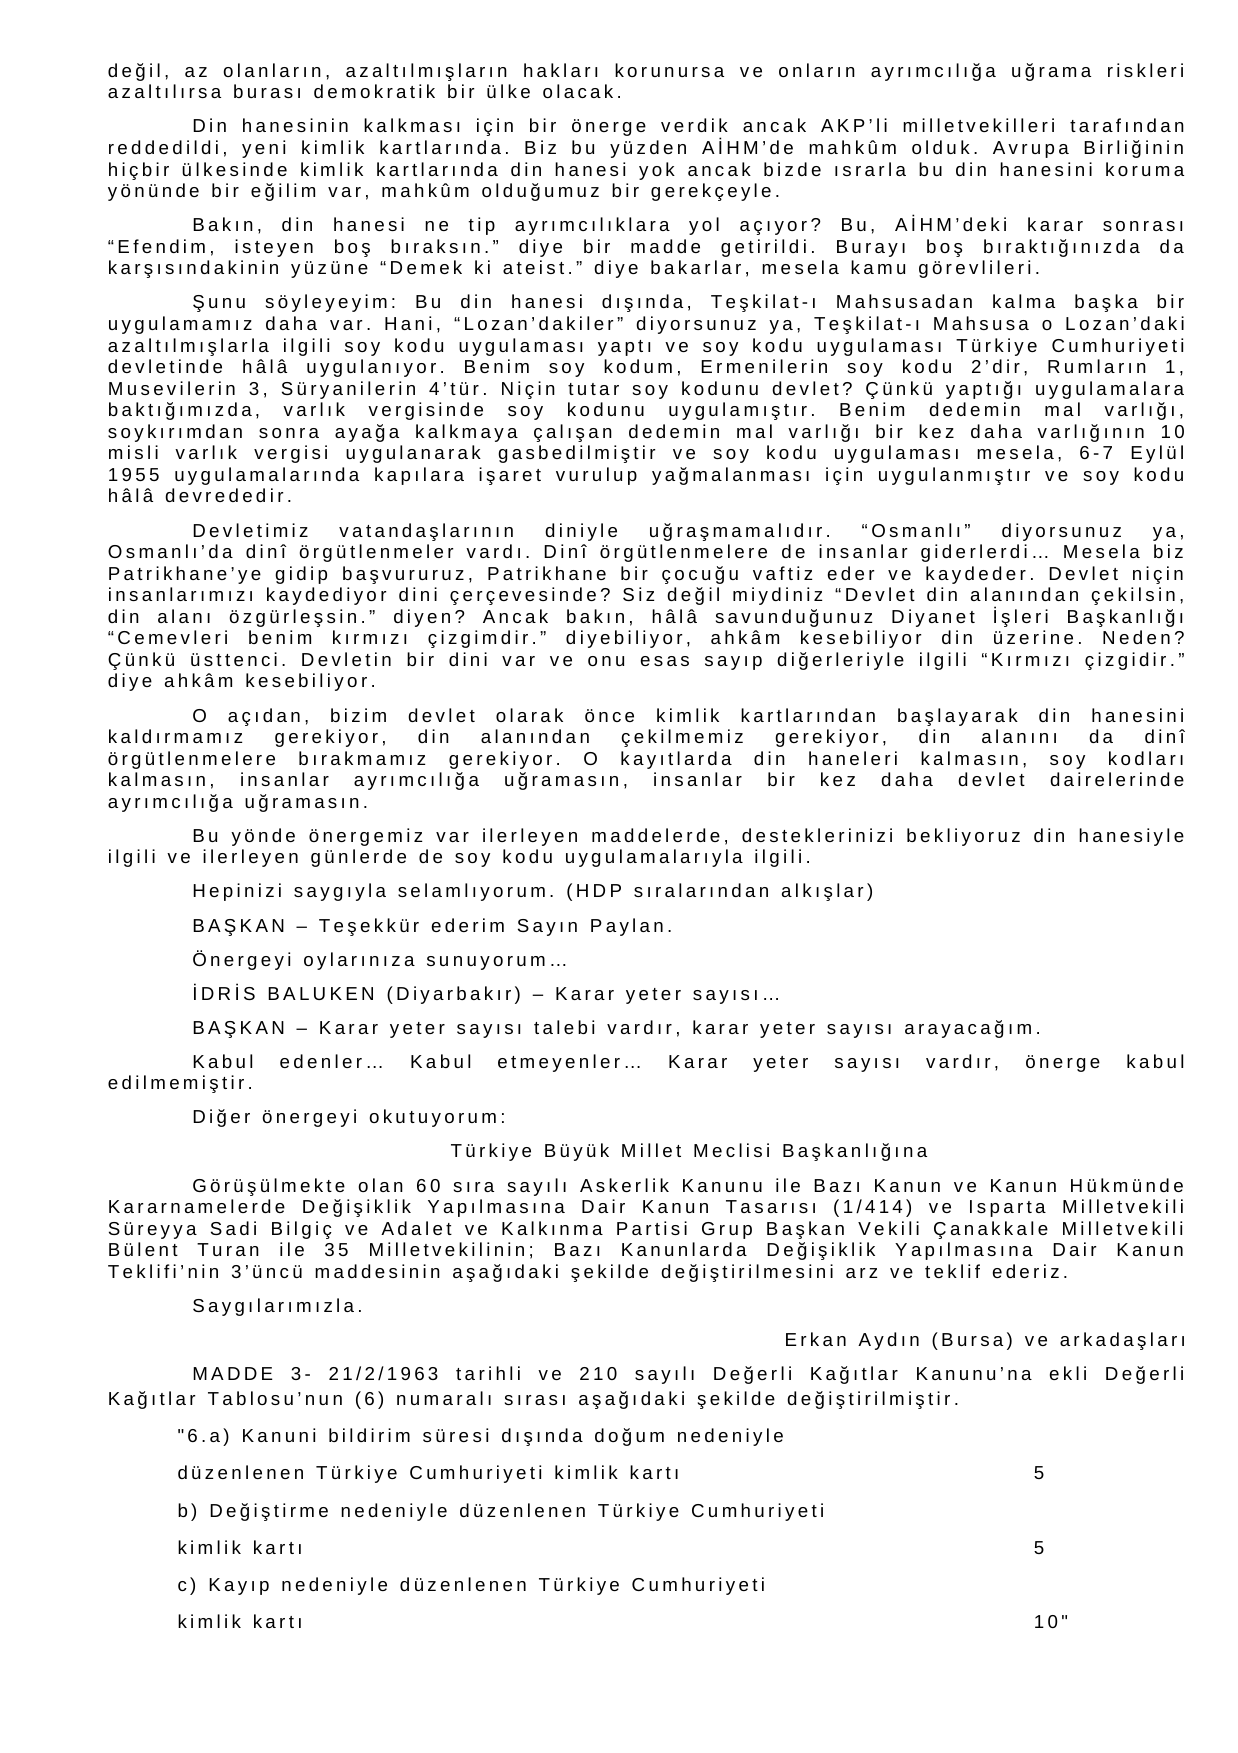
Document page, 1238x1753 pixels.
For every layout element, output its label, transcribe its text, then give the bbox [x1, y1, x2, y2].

text Bu yönde önergemiz var ilerleyen maddelerde, desteklerinizi bekliyoruz din hanesiyle ilgili ve ilerleyen günlerde de soy kodu uygulamalarıyla ilgili. [108, 825, 1186, 868]
text BAŞKAN – Teşekkür ederim Sayın Paylan. [108, 914, 1186, 936]
text İDRİS BALUKEN (Diyarbakır) – Karar yeter sayısı… [108, 982, 1186, 1004]
text Erkan Aydın (Bursa) ve arkadaşları [108, 1329, 1186, 1350]
text "6.a) Kanuni bildirim süresi dışında doğum nedeniyle [108, 1425, 1186, 1446]
text b) Değiştirme nedeniyle düzenlenen Türkiye Cumhuriyeti [108, 1499, 1186, 1521]
text Bakın, din hanesi ne tip ayrımcılıklara yol açıyor? Bu, AİHM’deki karar sonrası “Efendim, isteyen boş bıraksın.” diye bir madde getirildi. Burayı boş bıraktığınızda da karşısındakinin yüzüne “Demek ki ateist.” diye bakarlar, mesela kamu görevlileri. [108, 214, 1186, 279]
text düzenlenen Türkiye Cumhuriyeti kimlik kartı 5 [108, 1462, 1186, 1484]
text kimlik kartı 10" [108, 1611, 1186, 1633]
text Kabul edenler… Kabul etmeyenler… Karar yeter sayısı vardır, önerge kabul edilmemiştir. [108, 1051, 1186, 1094]
text Saygılarımızla. [108, 1295, 1186, 1316]
text Diğer önergeyi okutuyorum: [108, 1106, 1186, 1128]
text Din hanesinin kalkması için bir önerge verdik ancak AKP’li milletvekilleri tarafından reddedildi, yeni kimlik kartlarında. Biz bu yüzden AİHM’de mahkûm olduk. Avrupa Birliğinin hiçbir ülkesinde kimlik kartlarında din hanesi yok ancak bizde ısrarla bu din hanesini koruma yönünde bir eğilim var, mahkûm olduğumuz bir gerekçeyle. [108, 115, 1186, 202]
text Şunu söyleyeyim: Bu din hanesi dışında, Teşkilat-ı Mahsusadan kalma başka bir uygulamamız daha var. Hani, “Lozan’dakiler” diyorsunuz ya, Teşkilat-ı Mahsusa o Lozan’daki azaltılmışlarla ilgili soy kodu uygulaması yaptı ve soy kodu uygulaması Türkiye Cumhuriyeti devletinde hâlâ uygulanıyor. Benim soy kodum, Ermenilerin soy kodu 2’dir, Rumların 1, Musevilerin 3, Süryanilerin 4’tür. Niçin tutar soy kodunu devlet? Çünkü yaptığı uygulamalara baktığımızda, varlık vergisinde soy kodunu uygulamıştır. Benim dedemin mal varlığı, soykırımdan sonra ayağa kalkmaya çalışan dedemin mal varlığı bir kez daha varlığının 10 misli varlık vergisi uygulanarak gasbedilmiştir ve soy kodu uygulaması mesela, 6-7 Eylül 1955 uygulamalarında kapılara işaret vurulup yağmalanması için uygulanmıştır ve soy kodu hâlâ devrededir. [108, 291, 1186, 507]
text O açıdan, bizim devlet olarak önce kimlik kartlarından başlayarak din hanesini kaldırmamız gerekiyor, din alanından çekilmemiz gerekiyor, din alanını da dinî örgütlenmelere bırakmamız gerekiyor. O kayıtlarda din haneleri kalmasın, soy kodları kalmasın, insanlar ayrımcılığa uğramasın, insanlar bir kez daha devlet dairelerinde ayrımcılığa uğramasın. [108, 704, 1186, 812]
text Önergeyi oylarınıza sunuyorum… [108, 948, 1186, 970]
text Görüşülmekte olan 60 sıra sayılı Askerlik Kanunu ile Bazı Kanun ve Kanun Hükmünde Kararnamelerde Değişiklik Yapılmasına Dair Kanun Tasarısı (1/414) ve Isparta Milletvekili Süreyya Sadi Bilgiç ve Adalet ve Kalkınma Partisi Grup Başkan Vekili Çanakkale Milletvekili Bülent Turan ile 35 Milletvekilinin; Bazı Kanunlarda Değişiklik Yapılmasına Dair Kanun Teklifi’nin 3’üncü maddesinin aşağıdaki şekilde değiştirilmesini arz ve teklif ederiz. [108, 1174, 1186, 1282]
text Türkiye Büyük Millet Meclisi Başkanlığına [108, 1140, 1186, 1162]
text c) Kayıp nedeniyle düzenlenen Türkiye Cumhuriyeti [108, 1574, 1186, 1596]
text kimlik kartı 5 [108, 1537, 1186, 1558]
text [108, 60, 1186, 103]
text Hepinizi saygıyla selamlıyorum. (HDP sıralarından alkışlar) [108, 880, 1186, 902]
text BAŞKAN – Karar yeter sayısı talebi vardır, karar yeter sayısı arayacağım. [108, 1017, 1186, 1038]
text Devletimiz vatandaşlarının diniyle uğraşmamalıdır. “Osmanlı” diyorsunuz ya, Osmanlı’da dinî örgütlenmeler vardı. Dinî örgütlenmelere de insanlar giderlerdi… Mesela biz Patrikhane’ye gidip başvururuz, Patrikhane bir çocuğu vaftiz eder ve kaydeder. Devlet niçin insanlarımızı kaydediyor dini çerçevesinde? Siz değil miydiniz “Devlet din alanından çekilsin, din alanı özgürleşsin.” diyen? Ancak bakın, hâlâ savunduğunuz Diyanet İşleri Başkanlığı “Cemevleri benim kırmızı çizgimdir.” diyebiliyor, ahkâm kesebiliyor din üzerine. Neden? Çünkü üsttenci. Devletin bir dini var ve onu esas sayıp diğerleriyle ilgili “Kırmızı çizgidir.” diye ahkâm kesebiliyor. [108, 519, 1186, 692]
text MADDE 3- 21/2/1963 tarihli ve 210 sayılı Değerli Kağıtlar Kanunu’na ekli Değerli Kağıtlar Tablosu’nun (6) numaralı sırası aşağıdaki şekilde değiştirilmiştir. [108, 1363, 1186, 1409]
